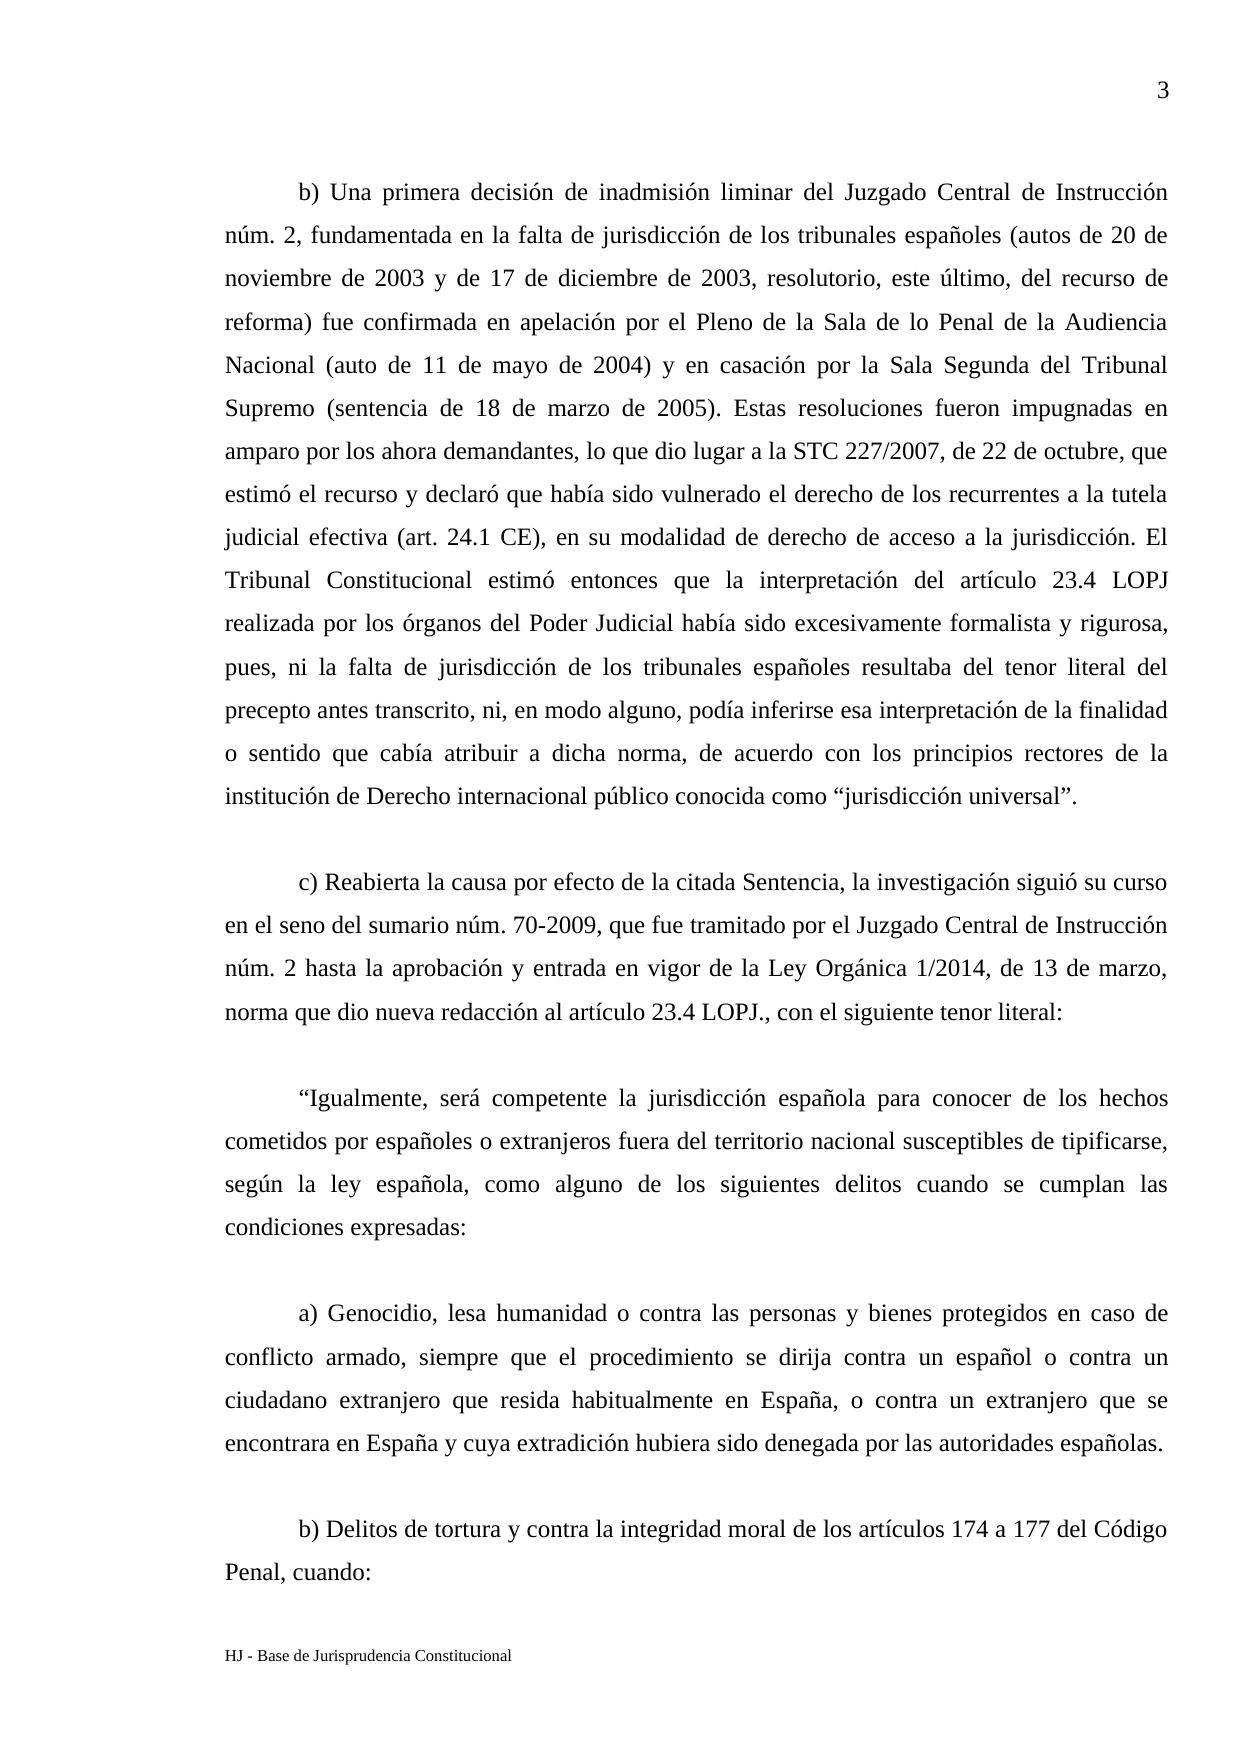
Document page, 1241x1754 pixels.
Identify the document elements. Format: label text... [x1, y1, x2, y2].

text c) Reabierta la causa por efecto de la citada Sentencia, la investigación siguió su curso en el seno del sumario núm. 70-2009, que fue tramitado por el Juzgado Central de Instrucción núm. 2 hasta la aprobación y entrada en vigor de la Ley Orgánica 1/2014, de 13 de marzo, norma que dio nueva redacción al artículo 23.4 LOPJ., con el siguiente tenor literal: [224, 867, 1169, 1025]
text a) Genocidio, lesa humanidad o contra las personas y bienes protegidos en caso de conflicto armado, siempre que el procedimiento se dirija contra un español o contra un ciudadano extranjero que resida habitualmente en España, o contra un extranjero que se encontrara en España y cuya extradición hubiera sido denegada por las autoridades españolas. [224, 1298, 1169, 1457]
text b) Una primera decisión de inadmisión liminar del Juzgado Central de Instrucción núm. 2, fundamentada en la falta de jurisdicción de los tribunales españoles (autos de 20 de noviembre de 2003 y de 17 de diciembre de 2003, resolutorio, este último, del recurso de reforma) fue confirmada en apelación por el Pleno de la Sala de lo Penal de la Audiencia Nacional (auto de 11 de mayo de 2004) y en casación por la Sala Segunda del Tribunal Supremo (sentencia de 18 de marzo de 2005). Estas resoluciones fueron impugnadas en amparo por los ahora demandantes, lo que dio lugar a la STC 227/2007, de 22 de octubre, que estimó el recurso y declaró que había sido vulnerado el derecho de los recurrentes a la tutela judicial efectiva (art. 24.1 CE), en su modalidad de derecho de acceso a la jurisdicción. El Tribunal Constitucional estimó entonces que la interpretación del artículo 23.4 LOPJ realizada por los órganos del Poder Judicial había sido excesivamente formalista y rigurosa, pues, ni la falta de jurisdicción de los tribunales españoles resultaba del tenor literal del precepto antes transcrito, ni, en modo alguno, podía inferirse esa interpretación de la finalidad o sentido que cabía atribuir a dicha norma, de acuerdo con los principios rectores de la institución de Derecho internacional público conocida como “jurisdicción universal”. [224, 177, 1169, 810]
text b) Delitos de tortura y contra la integridad moral de los artículos 174 a 177 del Código Penal, cuando: [224, 1514, 1169, 1586]
text “Igualmente, será competente la jurisdicción española para conocer de los hechos cometidos por españoles o extranjeros fuera del territorio nacional susceptibles de tipificarse, según la ley española, como alguno de los siguientes delitos cuando se cumplan las condiciones expresadas: [224, 1083, 1169, 1241]
